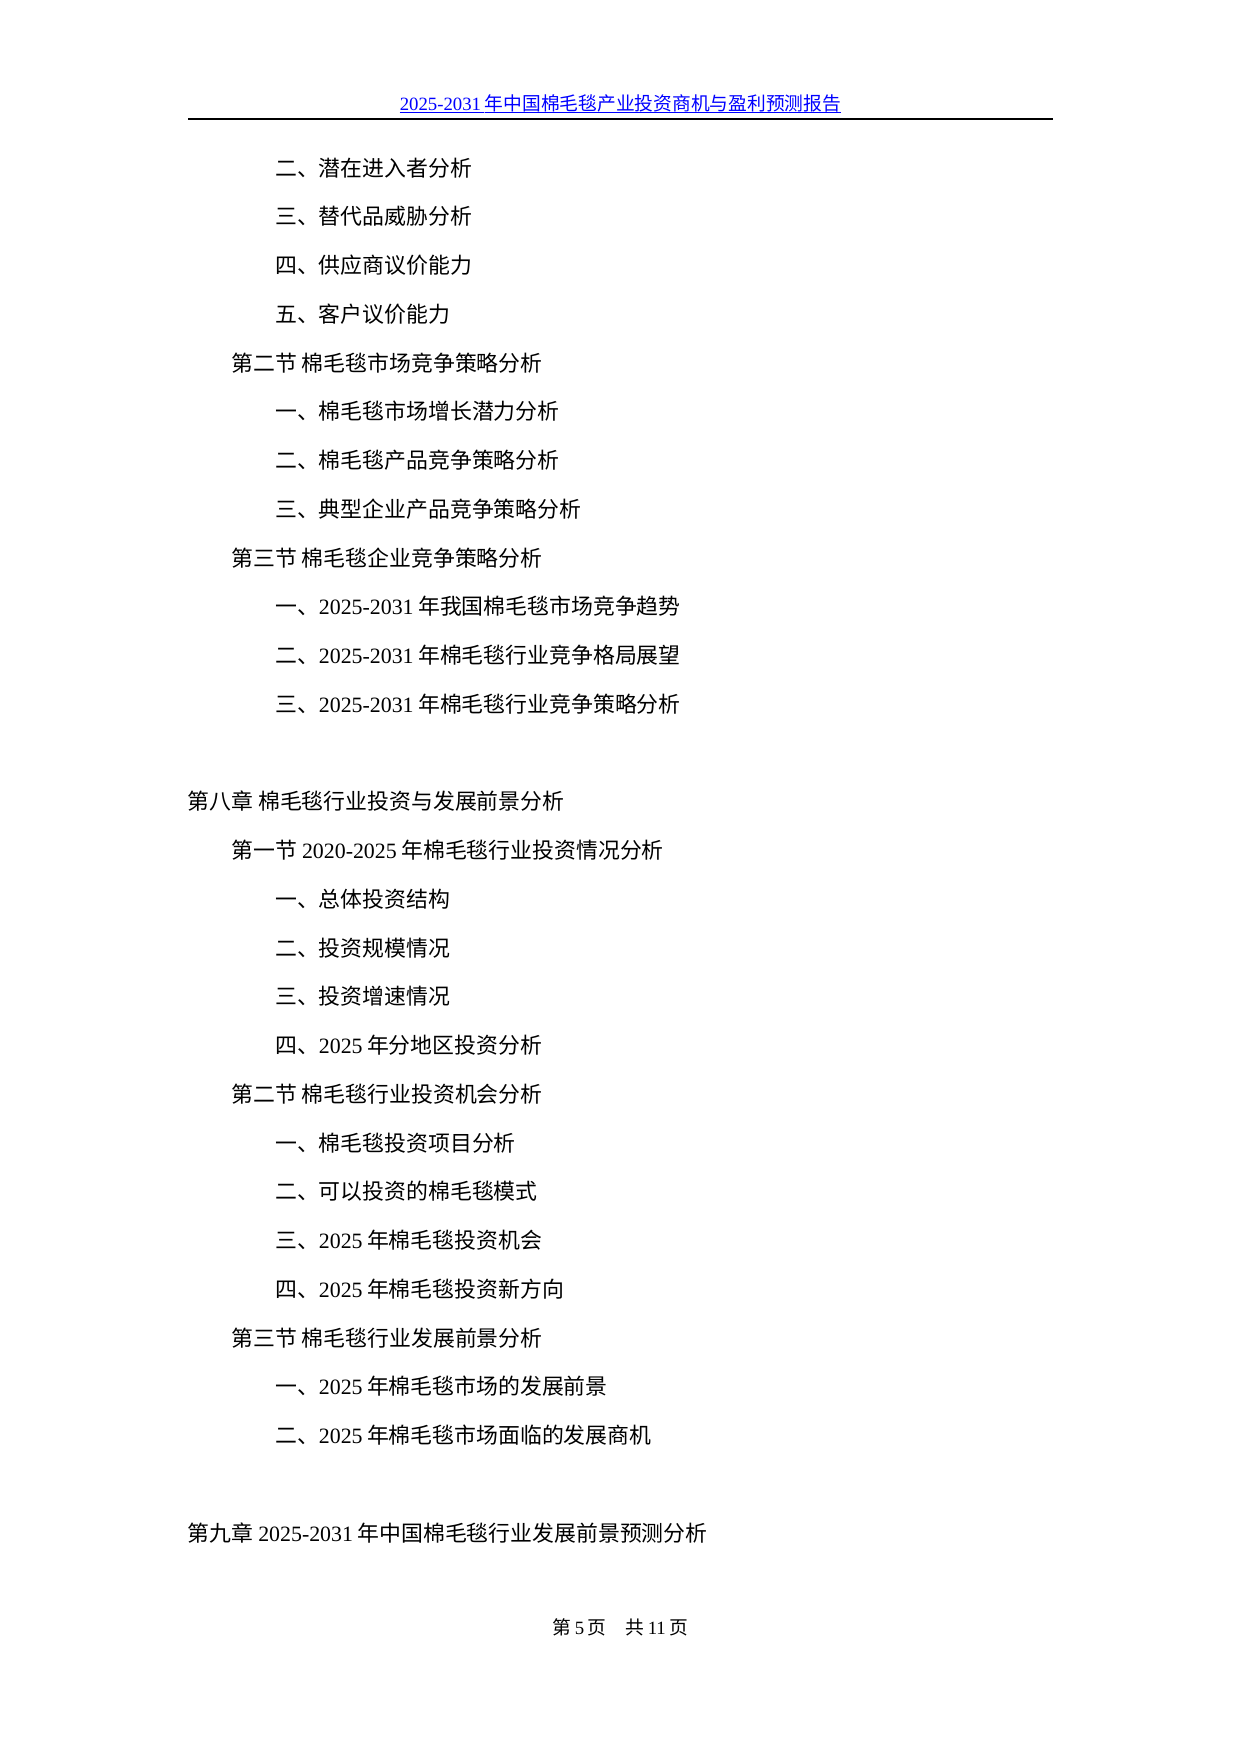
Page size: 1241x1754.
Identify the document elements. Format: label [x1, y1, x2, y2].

text [187, 150, 1053, 1548]
